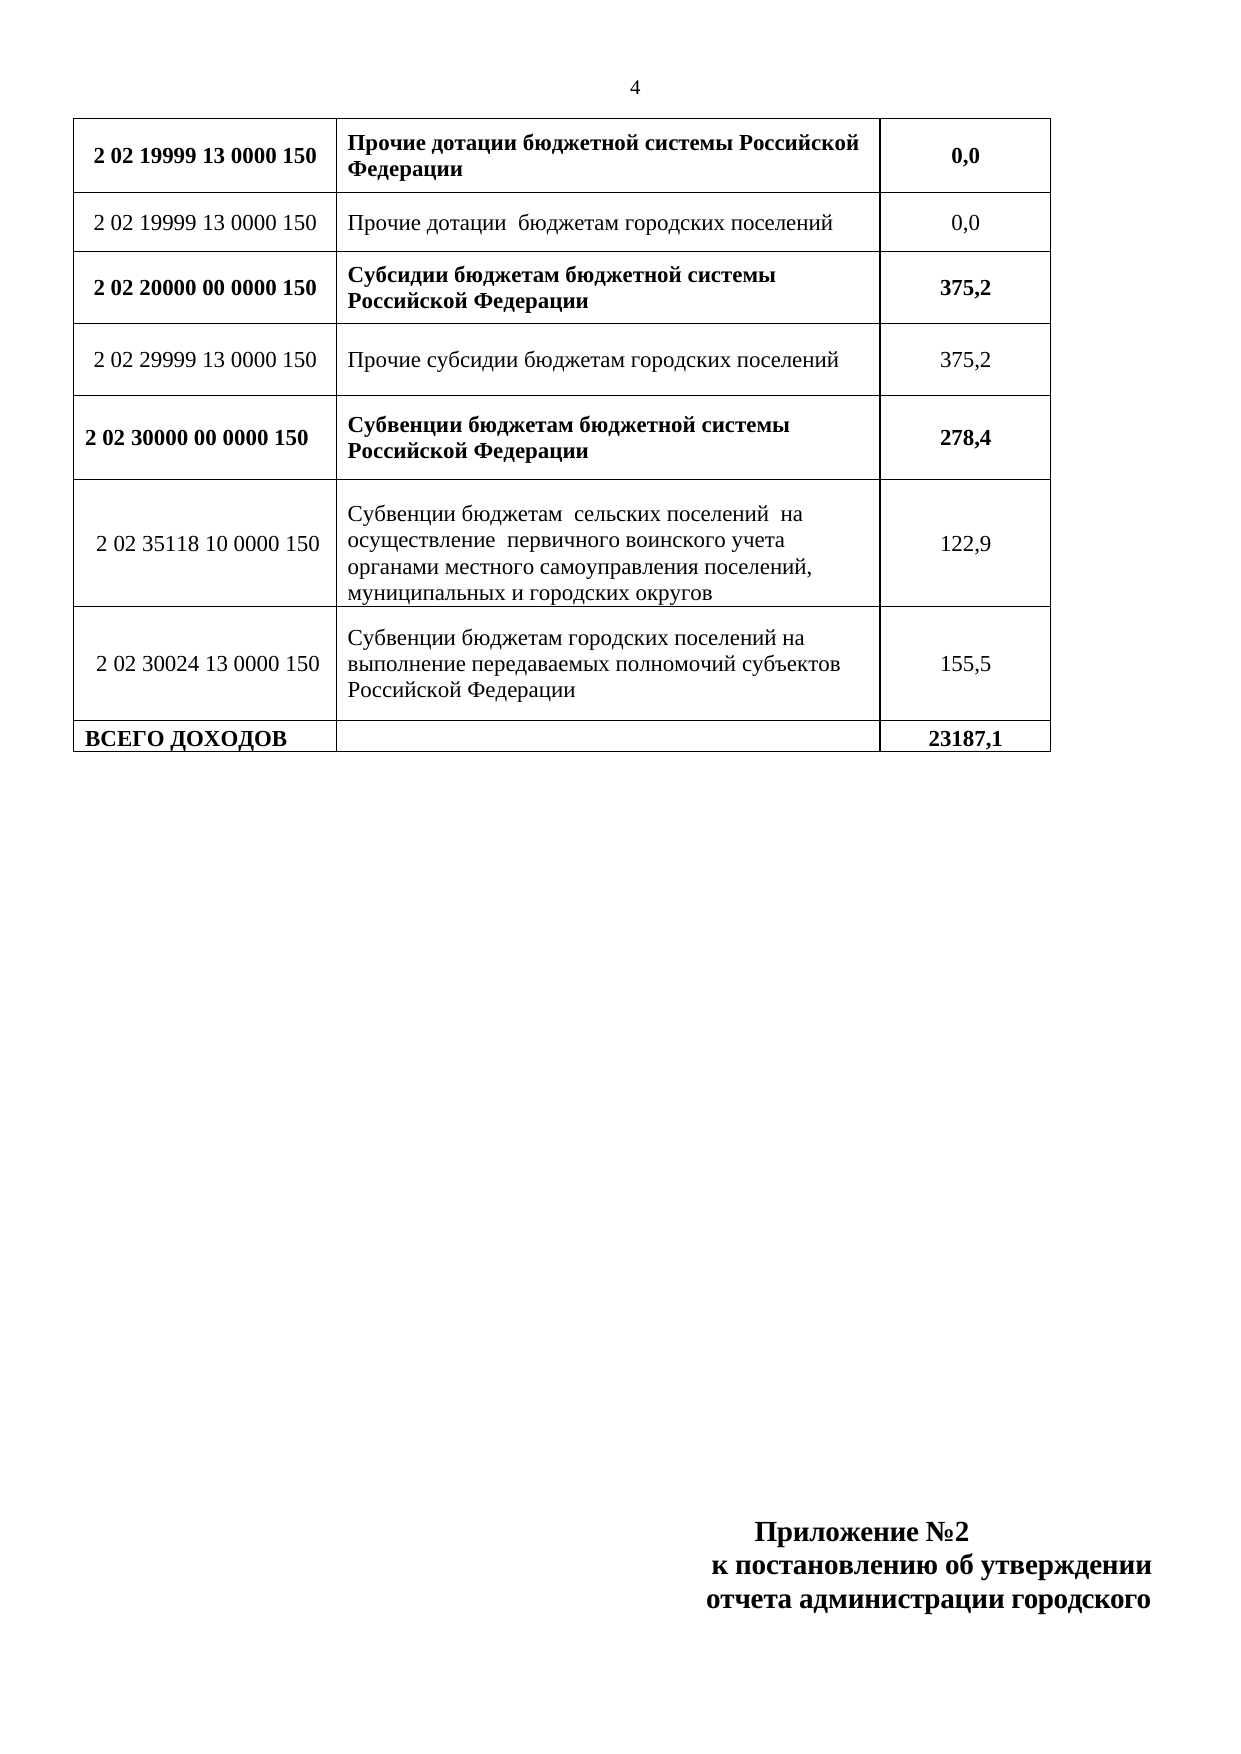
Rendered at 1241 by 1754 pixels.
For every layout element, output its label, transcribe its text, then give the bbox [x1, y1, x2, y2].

table_cell 0,0 [881, 119, 1050, 192]
table_cell 375,2 [881, 324, 1050, 395]
table_cell 155,5 [881, 607, 1050, 720]
table_cell 2 02 29999 13 0000 150 [74, 324, 336, 395]
table_cell ВСЕГО ДОХОДОВ [74, 721, 336, 751]
table_cell Прочие дотации бюджетам городских поселений [337, 193, 879, 251]
table_cell 2 02 30000 00 0000 150 [74, 396, 336, 479]
table_cell Субвенции бюджетам городских поселений на выполнение передаваемых полномочий субъектов Российской Федерации [337, 607, 879, 720]
table_cell 2 02 19999 13 0000 150 [74, 119, 336, 192]
table_cell 2 02 30024 13 0000 150 [74, 607, 336, 720]
text отчета администрации городского [118, 1581, 1152, 1614]
table_cell Прочие субсидии бюджетам городских поселений [337, 324, 879, 395]
table_cell Субсидии бюджетам бюджетной системы Российской Федерации [337, 252, 879, 323]
text Приложение №2 [118, 1514, 1152, 1547]
table_cell 2 02 19999 13 0000 150 [74, 193, 336, 251]
table_cell 0,0 [881, 193, 1050, 251]
text к постановлению об утверждении [118, 1547, 1152, 1581]
table_cell Субвенции бюджетам сельских поселений на осуществление первичного воинского учета органами местного самоуправления поселений, муниципальных и городских округов [337, 480, 879, 606]
table_cell 122,9 [881, 480, 1050, 606]
table_cell Прочие дотации бюджетной системы Российской Федерации [337, 119, 879, 192]
table_cell 278,4 [881, 396, 1050, 479]
table_cell 23187,1 [881, 721, 1050, 751]
table_cell [337, 721, 879, 751]
table_cell 2 02 35118 10 0000 150 [74, 480, 336, 606]
table_cell Субвенции бюджетам бюджетной системы Российской Федерации [337, 396, 879, 479]
table_cell 375,2 [881, 252, 1050, 323]
table_cell 2 02 20000 00 0000 150 [74, 252, 336, 323]
